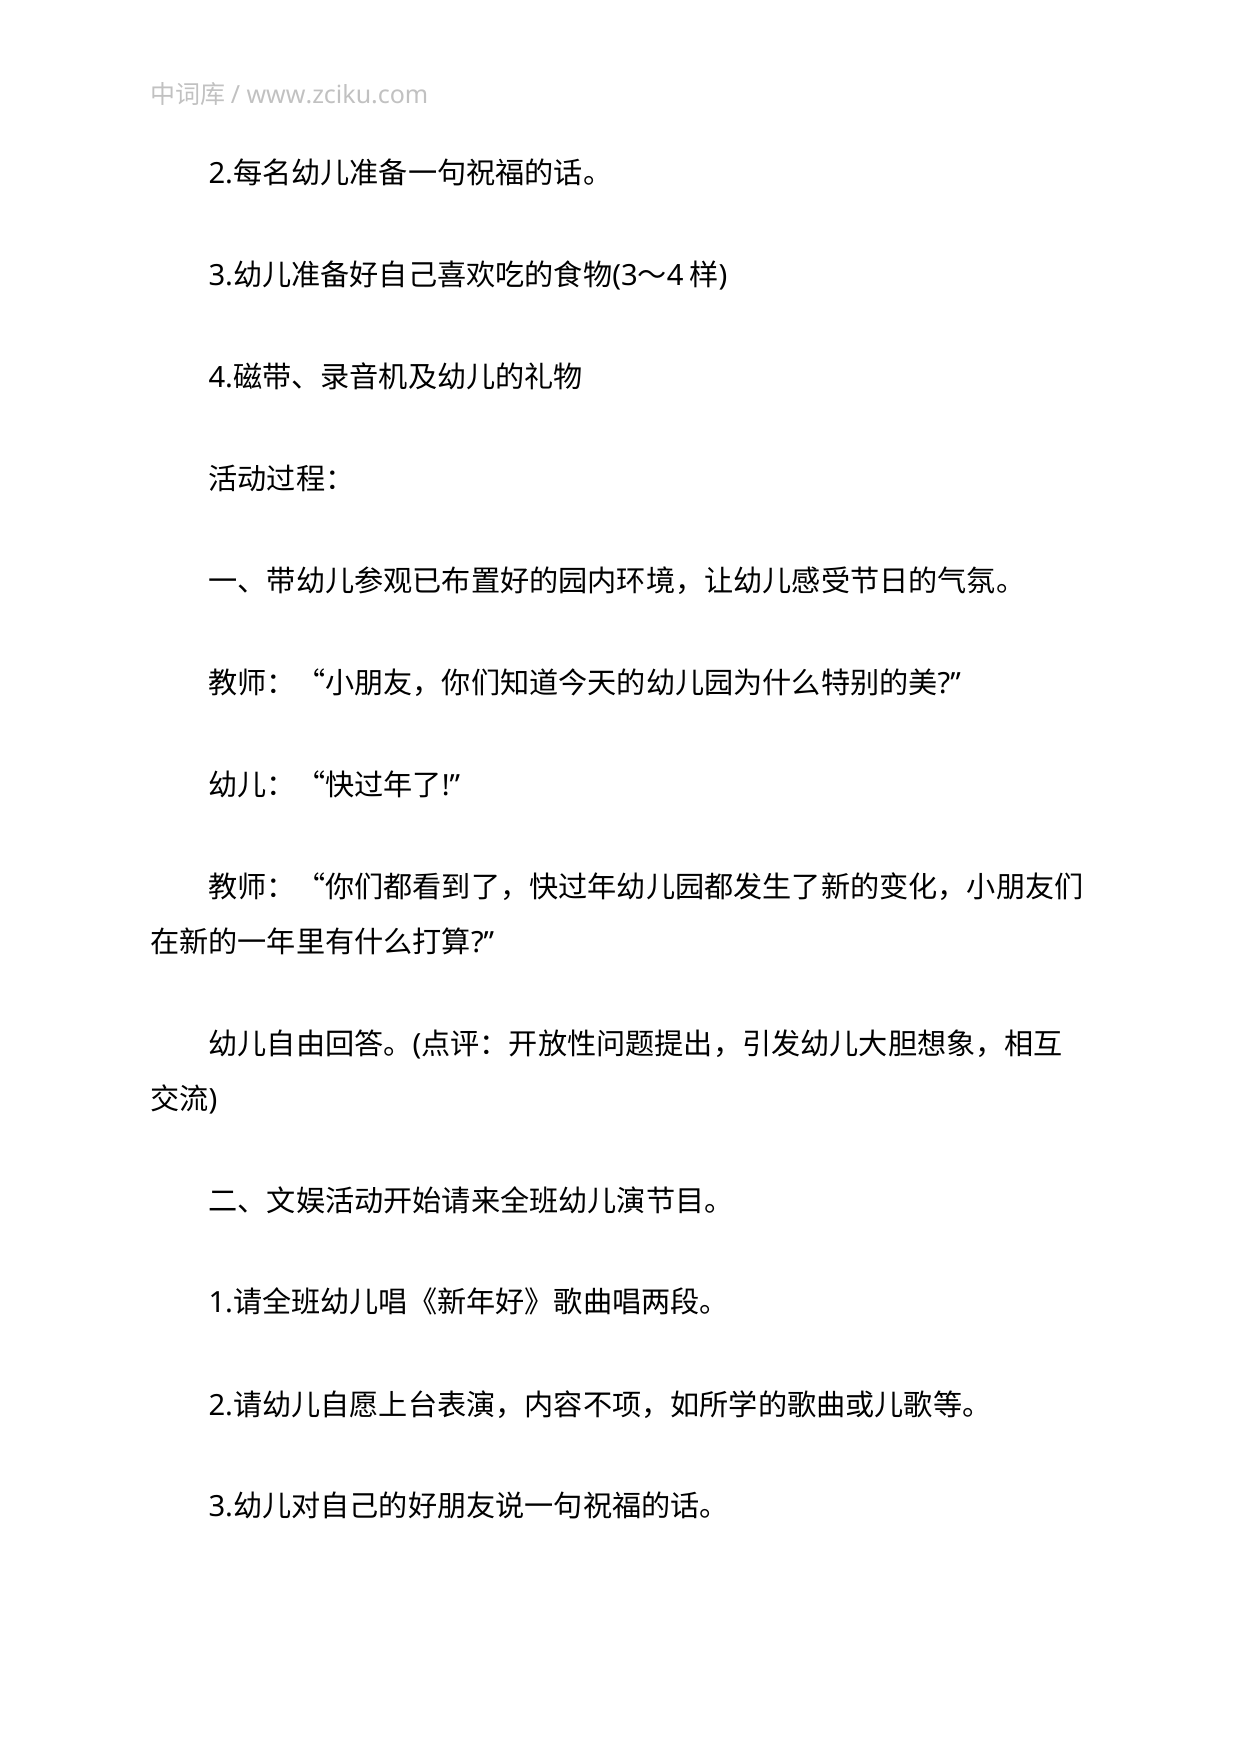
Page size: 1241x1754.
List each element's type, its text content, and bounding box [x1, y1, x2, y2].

text 教师：“小朋友，你们知道今天的幼儿园为什么特别的美?” [150, 659, 1090, 702]
text 2.请幼儿自愿上台表演，内容不项，如所学的歌曲或儿歌等。 [150, 1381, 1090, 1423]
text 二、文娱活动开始请来全班幼儿演节目。 [150, 1177, 1090, 1219]
text 活动过程： [150, 456, 1090, 498]
text 3.幼儿对自己的好朋友说一句祝福的话。 [150, 1483, 1090, 1525]
text 1.请全班幼儿唱《新年好》歌曲唱两段。 [150, 1279, 1090, 1321]
text 教师：“你们都看到了，快过年幼儿园都发生了新的变化，小朋友们在新的一年里有什么打算?” [150, 863, 1090, 961]
text 4.磁带、录音机及幼儿的礼物 [150, 354, 1090, 396]
text 一、带幼儿参观已布置好的园内环境，让幼儿感受节日的气氛。 [150, 558, 1090, 600]
text 3.幼儿准备好自己喜欢吃的食物(3～4样) [150, 252, 1090, 294]
text 2.每名幼儿准备一句祝福的话。 [150, 150, 1090, 192]
text 幼儿自由回答。(点评：开放性问题提出，引发幼儿大胆想象，相互交流) [150, 1020, 1090, 1118]
text 幼儿：“快过年了!” [150, 761, 1090, 804]
